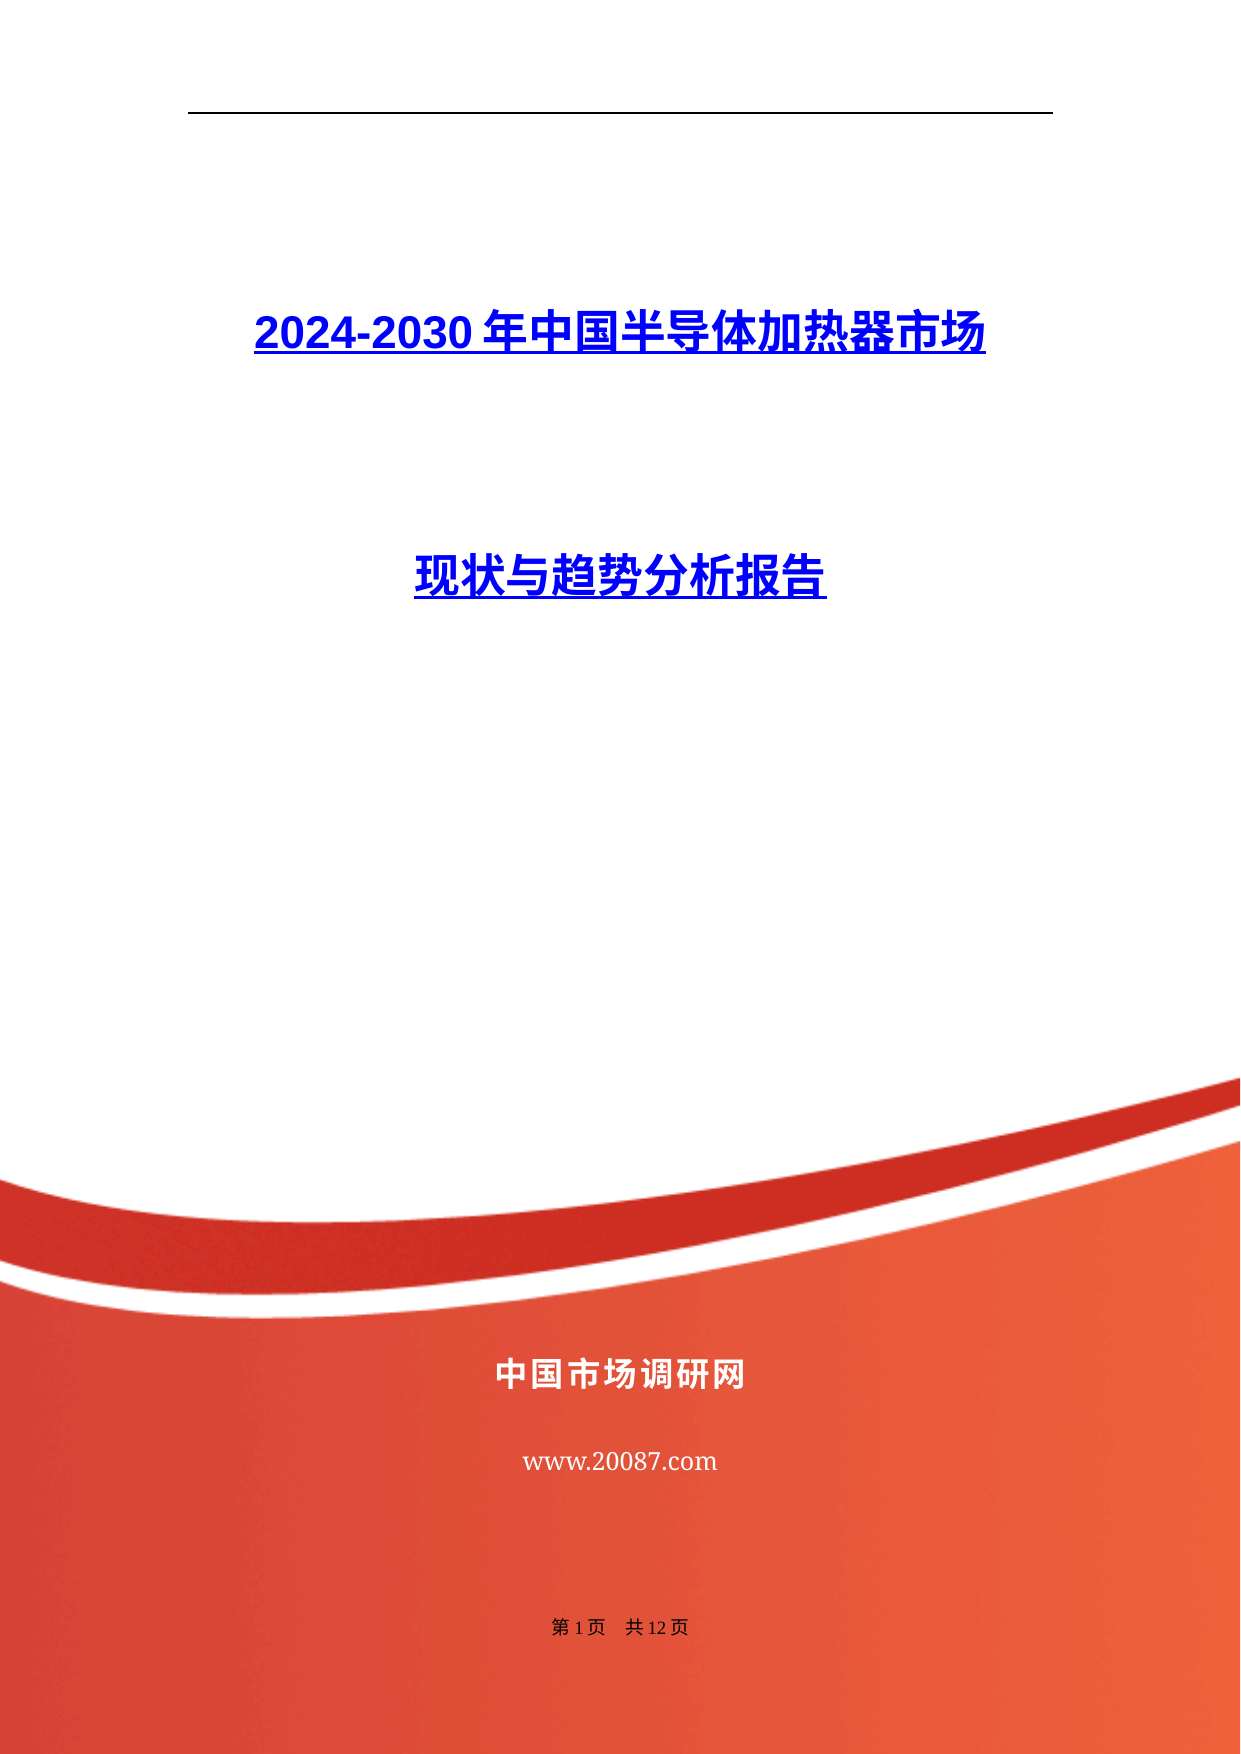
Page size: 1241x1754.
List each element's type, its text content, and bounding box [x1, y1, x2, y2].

subtitle 中国市场调研网 [187, 1339, 1053, 1404]
picture [0, 1006, 1241, 1754]
table_header 2024-2030年中国半导体加热器市场现状与趋势分析报告 [188, 207, 1053, 773]
text www.20087.com [187, 1428, 1053, 1493]
